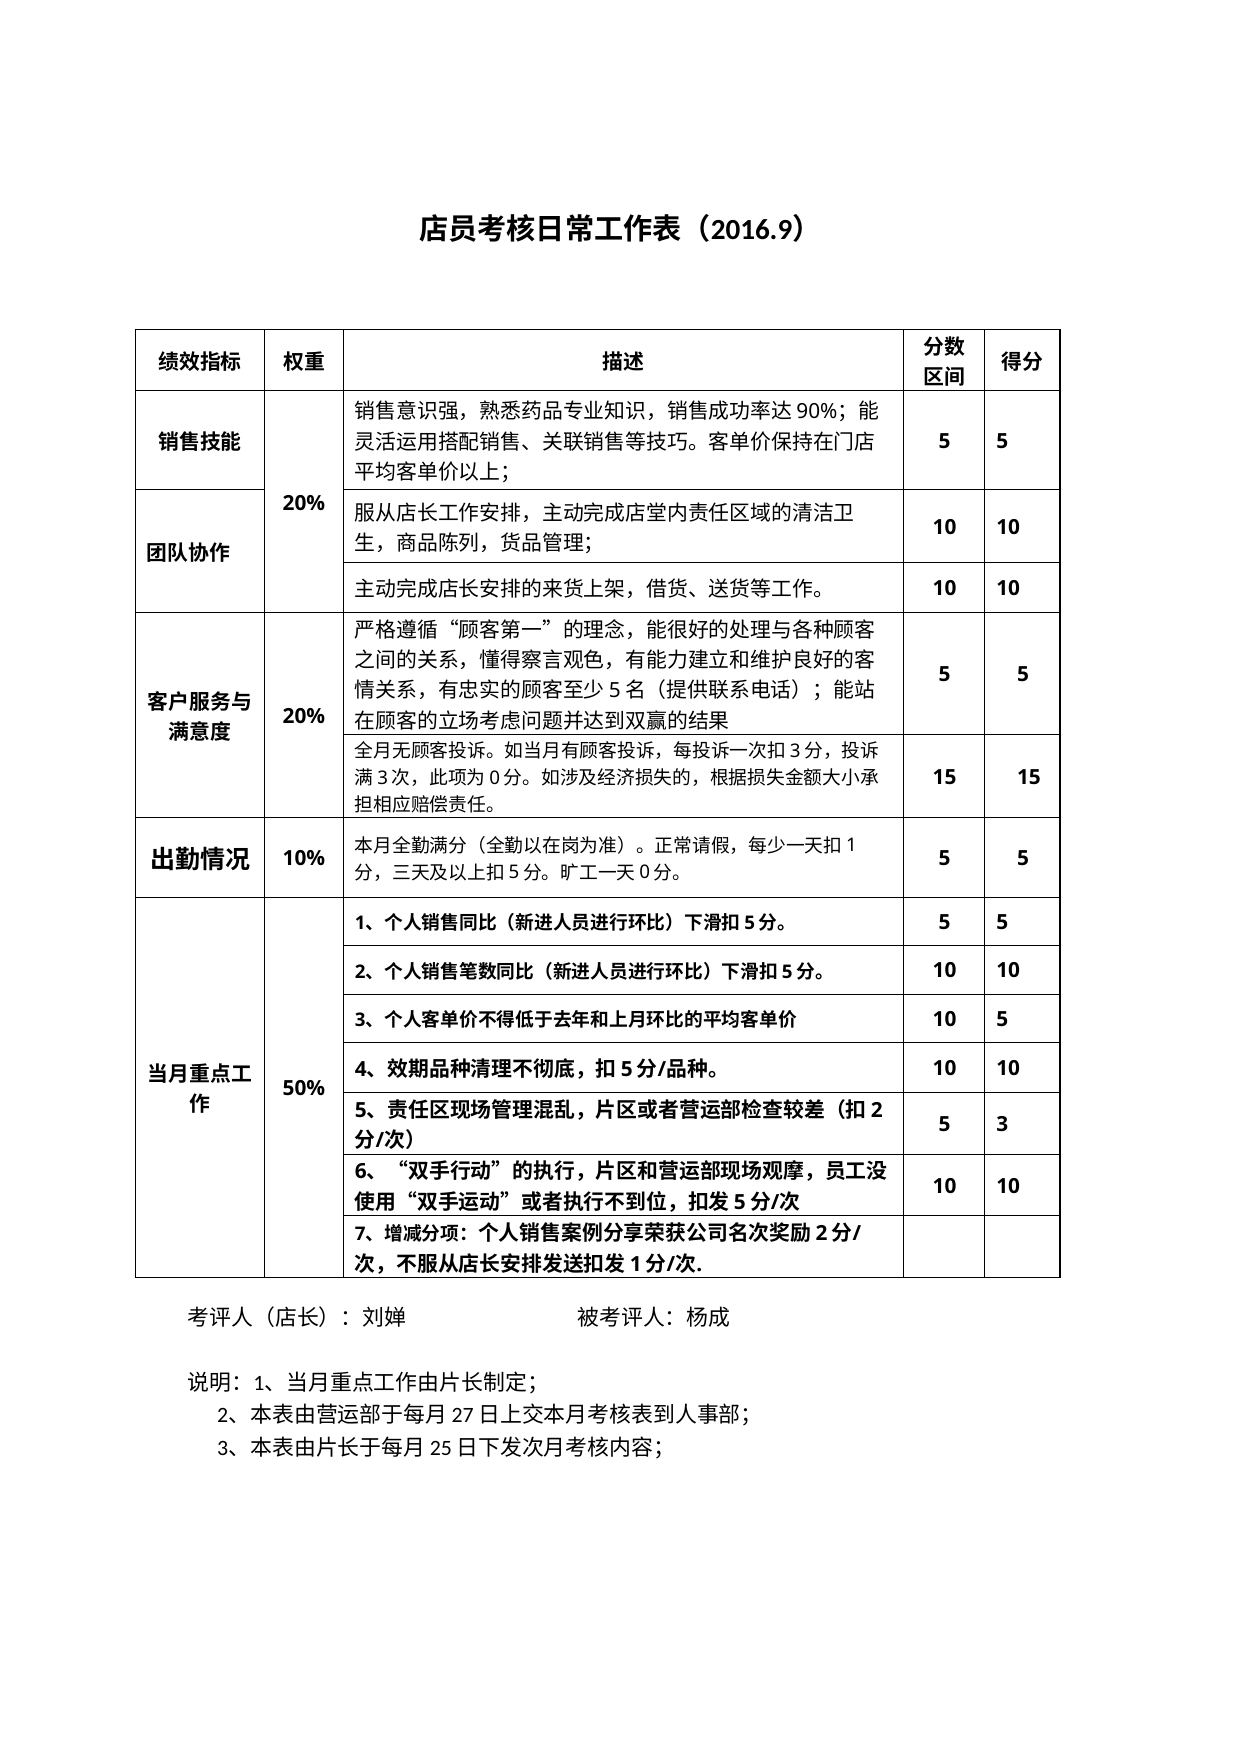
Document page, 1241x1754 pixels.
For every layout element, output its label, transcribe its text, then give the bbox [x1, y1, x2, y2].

table_cell 本月全勤满分（全勤以在岗为准）。正常请假，每少一天扣1分，三天及以上扣5分。旷工一天0分。 [344, 818, 903, 897]
table_cell 当月重点工作 [136, 898, 264, 1277]
table_cell 10 [904, 490, 984, 562]
table_cell 5 [985, 818, 1059, 897]
table_cell 20% [265, 391, 343, 612]
table_cell 5 [904, 1093, 984, 1154]
table_cell 5、责任区现场管理混乱，片区或者营运部检查较差（扣2分/次） [344, 1093, 903, 1154]
table_cell 2、个人销售笔数同比（新进人员进行环比）下滑扣5分。 [344, 946, 903, 994]
table_cell 10 [985, 1043, 1059, 1092]
table_header 分数 区间 [904, 330, 984, 390]
table_cell 5 [985, 898, 1059, 945]
table_cell 1、个人销售同比（新进人员进行环比）下滑扣5分。 [344, 898, 903, 945]
table_cell 7、增减分项：个人销售案例分享荣获公司名次奖励2分/次，不服从店长安排发送扣发1分/次. [344, 1216, 903, 1277]
table_cell 5 [985, 613, 1059, 734]
text 店员考核日常工作表（2016.9） [187, 194, 1053, 259]
table_cell 20% [265, 613, 343, 817]
table_cell 3、个人客单价不得低于去年和上月环比的平均客单价 [344, 995, 903, 1042]
table_cell 5 [904, 613, 984, 734]
table_cell 主动完成店长安排的来货上架，借货、送货等工作。 [344, 563, 903, 612]
table_header 描述 [344, 330, 903, 390]
table_cell 全月无顾客投诉。如当月有顾客投诉，每投诉一次扣3分，投诉满3次，此项为0分。如涉及经济损失的，根据损失金额大小承担相应赔偿责任。 [344, 735, 903, 817]
table_cell 15 [904, 735, 984, 817]
table_header 得分 [985, 330, 1059, 390]
text 说明：1、当月重点工作由片长制定； [187, 1364, 1053, 1397]
table_cell 10 [904, 946, 984, 994]
table_cell 团队协作 [136, 490, 264, 612]
table_cell 5 [904, 391, 984, 489]
table_cell 服从店长工作安排，主动完成店堂内责任区域的清洁卫生，商品陈列，货品管理； [344, 490, 903, 562]
table_cell 10 [904, 563, 984, 612]
text 考评人（店长）：刘婵 被考评人：杨成 [187, 1278, 1053, 1332]
table_cell [985, 1216, 1059, 1277]
table_cell 10 [985, 946, 1059, 994]
table_cell 10 [985, 563, 1059, 612]
table_cell 5 [985, 995, 1059, 1042]
table_cell 10% [265, 818, 343, 897]
table_cell 10 [904, 1155, 984, 1215]
table_cell 10 [904, 995, 984, 1042]
table_cell [904, 1216, 984, 1277]
text 3、本表由片长于每月25日下发次月考核内容； [187, 1429, 1053, 1462]
table_cell 10 [985, 1155, 1059, 1215]
table_cell 销售技能 [136, 391, 264, 489]
table_cell 3 [985, 1093, 1059, 1154]
table_cell 客户服务与满意度 [136, 613, 264, 817]
table_cell 15 [985, 735, 1059, 817]
table_cell 4、效期品种清理不彻底，扣5分/品种。 [344, 1043, 903, 1092]
table_header 绩效指标 [136, 330, 264, 390]
table_cell 6、“双手行动”的执行，片区和营运部现场观摩，员工没使用“双手运动”或者执行不到位，扣发5分/次 [344, 1155, 903, 1215]
table_cell 5 [904, 898, 984, 945]
table_header 权重 [265, 330, 343, 390]
table_cell 10 [985, 490, 1059, 562]
table_cell 出勤情况 [136, 818, 264, 897]
text 2、本表由营运部于每月27日上交本月考核表到人事部； [187, 1397, 1053, 1429]
table_cell 50% [265, 898, 343, 1277]
table_cell 10 [904, 1043, 984, 1092]
table_cell 5 [904, 818, 984, 897]
table_cell 5 [985, 391, 1059, 489]
table_cell 销售意识强，熟悉药品专业知识，销售成功率达90%；能灵活运用搭配销售、关联销售等技巧。客单价保持在门店平均客单价以上； [344, 391, 903, 489]
table_cell 严格遵循“顾客第一”的理念，能很好的处理与各种顾客之间的关系，懂得察言观色，有能力建立和维护良好的客情关系，有忠实的顾客至少5名（提供联系电话）；能站在顾客的立场考虑问题并达到双赢的结果 [344, 613, 903, 734]
